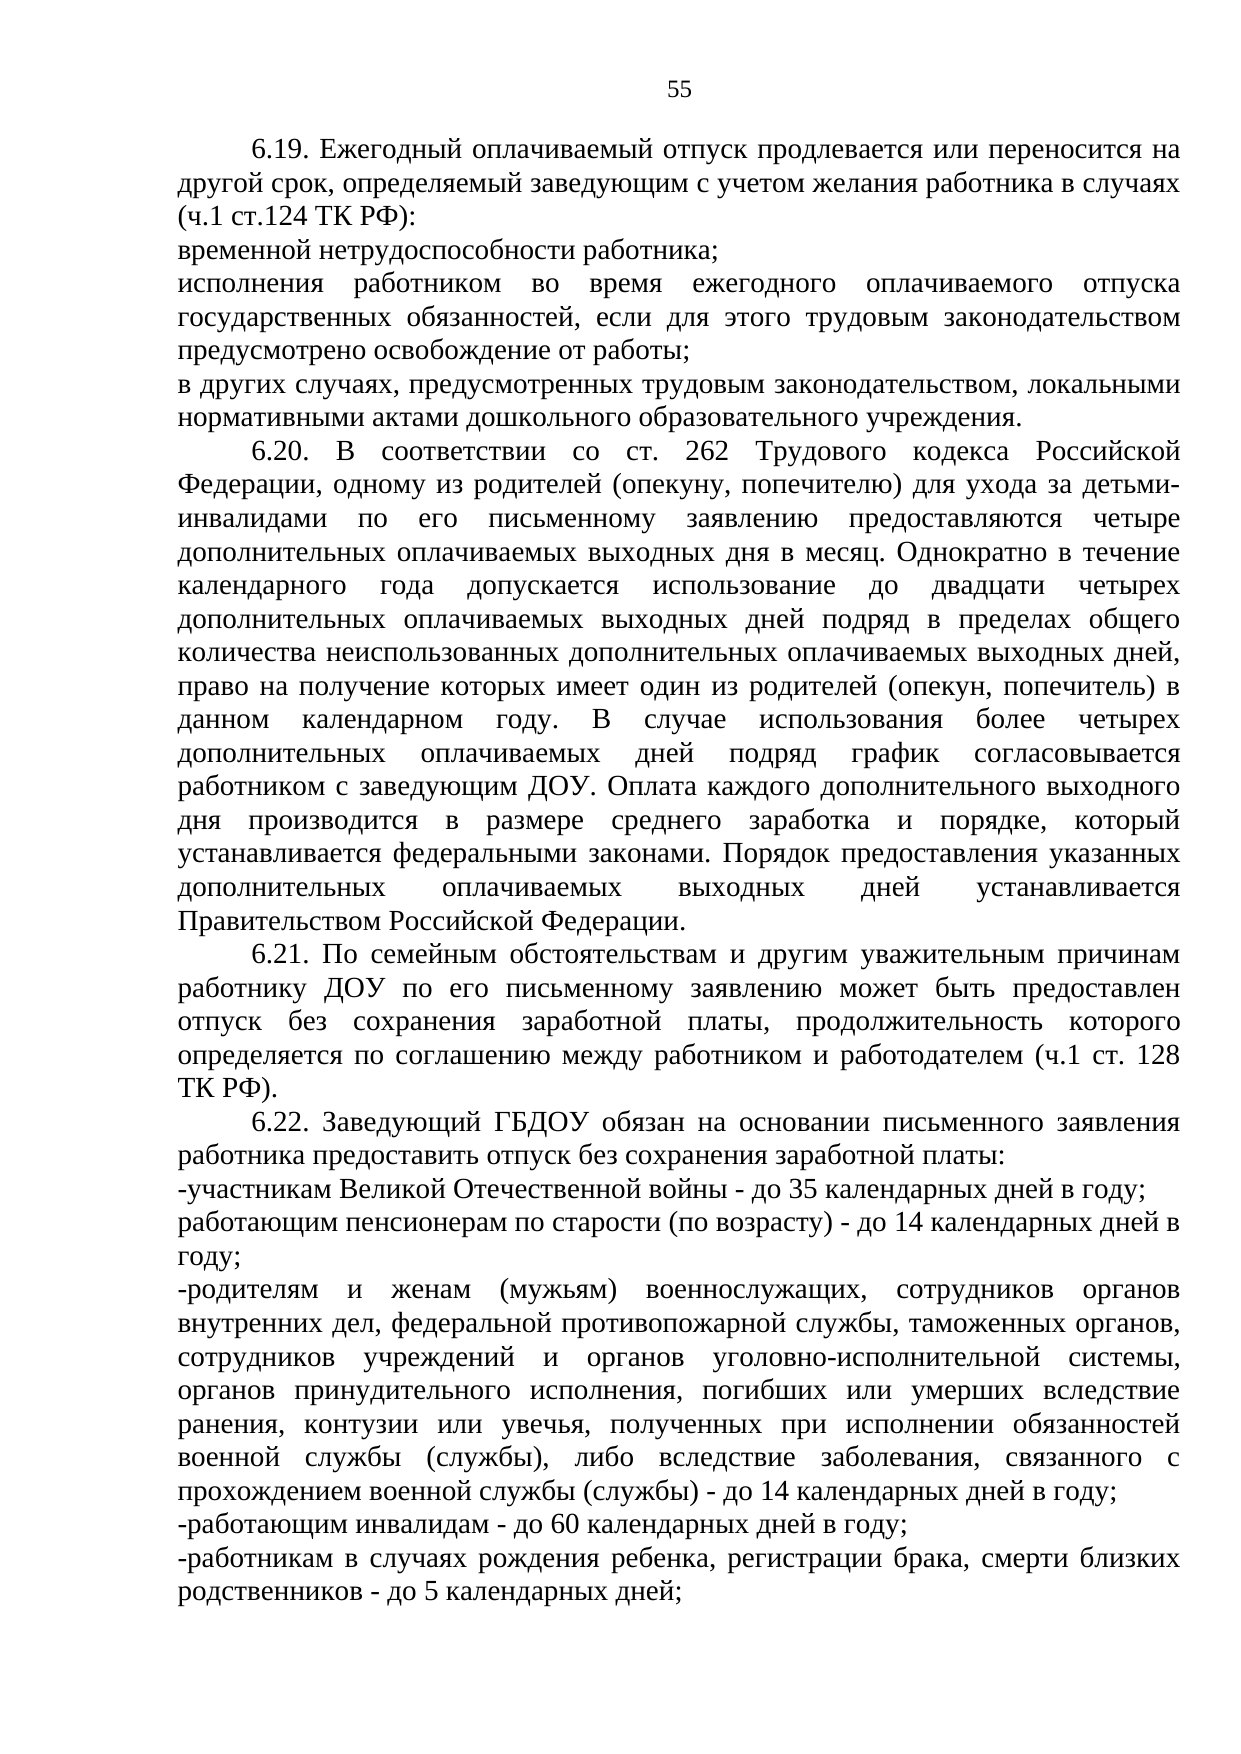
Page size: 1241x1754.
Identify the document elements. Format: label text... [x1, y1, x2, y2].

text 6.19. Ежегодный оплачиваемый отпуск продлевается или переносится на другой срок, определяемый заведующим с учетом желания работника в случаях (ч.1 ст.124 ТК РФ): [177, 131, 1181, 232]
text -работникам в случаях рождения ребенка, регистрации брака, смерти близких родственников - до 5 календарных дней; [177, 1540, 1181, 1607]
text -работающим инвалидам - до 60 календарных дней в году; [177, 1506, 1181, 1540]
text 6.22. Заведующий ГБДОУ обязан на основании письменного заявления работника предоставить отпуск без сохранения заработной платы: [177, 1104, 1181, 1171]
text исполнения работником во время ежегодного оплачиваемого отпуска государственных обязанностей, если для этого трудовым законодательством предусмотрено освобождение от работы; [177, 265, 1181, 366]
text 6.20. В соответствии со ст. 262 Трудового кодекса Российской Федерации, одному из родителей (опекуну, попечителю) для ухода за детьми-инвалидами по его письменному заявлению предоставляются четыре дополнительных оплачиваемых выходных дня в месяц. Однократно в течение календарного года допускается использование до двадцати четырех дополнительных оплачиваемых выходных дней подряд в пределах общего количества неиспользованных дополнительных оплачиваемых выходных дней, право на получение которых имеет один из родителей (опекун, попечитель) в данном календарном году. В случае использования более четырех дополнительных оплачиваемых дней подряд график согласовывается работником с заведующим ДОУ. Оплата каждого дополнительного выходного дня производится в размере среднего заработка и порядке, который устанавливается федеральными законами. Порядок предоставления указанных дополнительных оплачиваемых выходных дней устанавливается Правительством Российской Федерации. [177, 433, 1181, 936]
text в других случаях, предусмотренных трудовым законодательством, локальными нормативными актами дошкольного образовательного учреждения. [177, 366, 1181, 433]
text -родителям и женам (мужьям) военнослужащих, сотрудников органов внутренних дел, федеральной противопожарной службы, таможенных органов, сотрудников учреждений и органов уголовно-исполнительной системы, органов принудительного исполнения, погибших или умерших вследствие ранения, контузии или увечья, полученных при исполнении обязанностей военной службы (службы), либо вследствие заболевания, связанного с прохождением военной службы (службы) - до 14 календарных дней в году; [177, 1272, 1181, 1506]
text работающим пенсионерам по старости (по возрасту) - до 14 календарных дней в году; [177, 1204, 1181, 1272]
text временной нетрудоспособности работника; [177, 232, 1181, 265]
text -участникам Великой Отечественной войны - до 35 календарных дней в году; [177, 1171, 1181, 1204]
text 6.21. По семейным обстоятельствам и другим уважительным причинам работнику ДОУ по его письменному заявлению может быть предоставлен отпуск без сохранения заработной платы, продолжительность которого определяется по соглашению между работником и работодателем (ч.1 ст. 128 ТК РФ). [177, 936, 1181, 1104]
